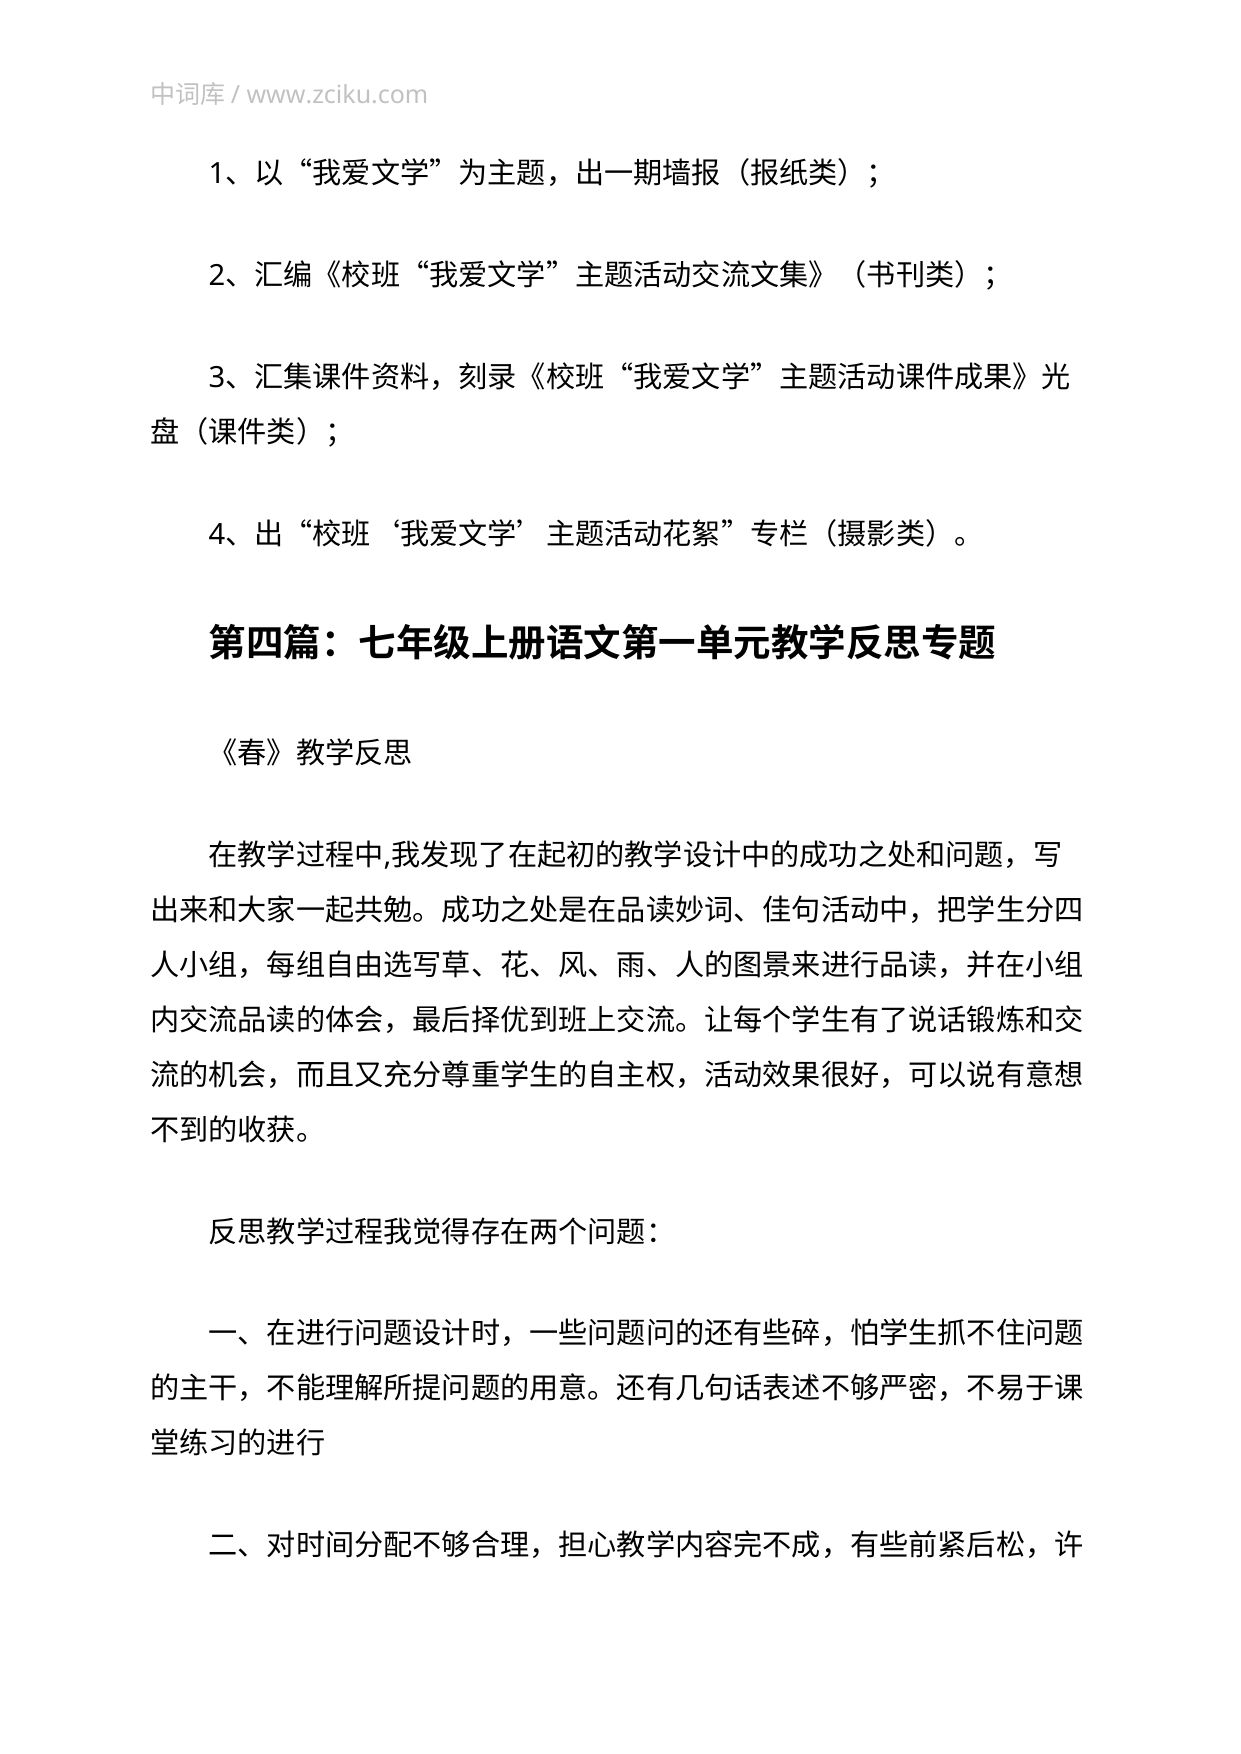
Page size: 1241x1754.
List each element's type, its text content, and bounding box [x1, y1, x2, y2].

text 1、以“我爱文学”为主题，出一期墙报（报纸类）； [150, 150, 1090, 192]
text 一、在进行问题设计时，一些问题问的还有些碎，怕学生抓不住问题的主干，不能理解所提问题的用意。还有几句话表述不够严密，不易于课堂练习的进行 [150, 1310, 1090, 1462]
text 第四篇：七年级上册语文第一单元教学反思专题 [150, 613, 1090, 667]
text 在教学过程中,我发现了在起初的教学设计中的成功之处和问题，写出来和大家一起共勉。成功之处是在品读妙词、佳句活动中，把学生分四人小组，每组自由选写草、花、风、雨、人的图景来进行品读，并在小组内交流品读的体会，最后择优到班上交流。让每个学生有了说话锻炼和交流的机会，而且又充分尊重学生的自主权，活动效果很好，可以说有意想不到的收获。 [150, 832, 1090, 1149]
text 反思教学过程我觉得存在两个问题： [150, 1208, 1090, 1251]
text 4、出“校班‘我爱文学’主题活动花絮”专栏（摄影类）。 [150, 511, 1090, 553]
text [150, 1522, 1090, 1564]
text 3、汇集课件资料，刻录《校班“我爱文学”主题活动课件成果》光盘（课件类）； [150, 354, 1090, 451]
text 2、汇编《校班“我爱文学”主题活动交流文集》（书刊类）； [150, 252, 1090, 294]
text 《春》教学反思 [150, 730, 1090, 772]
